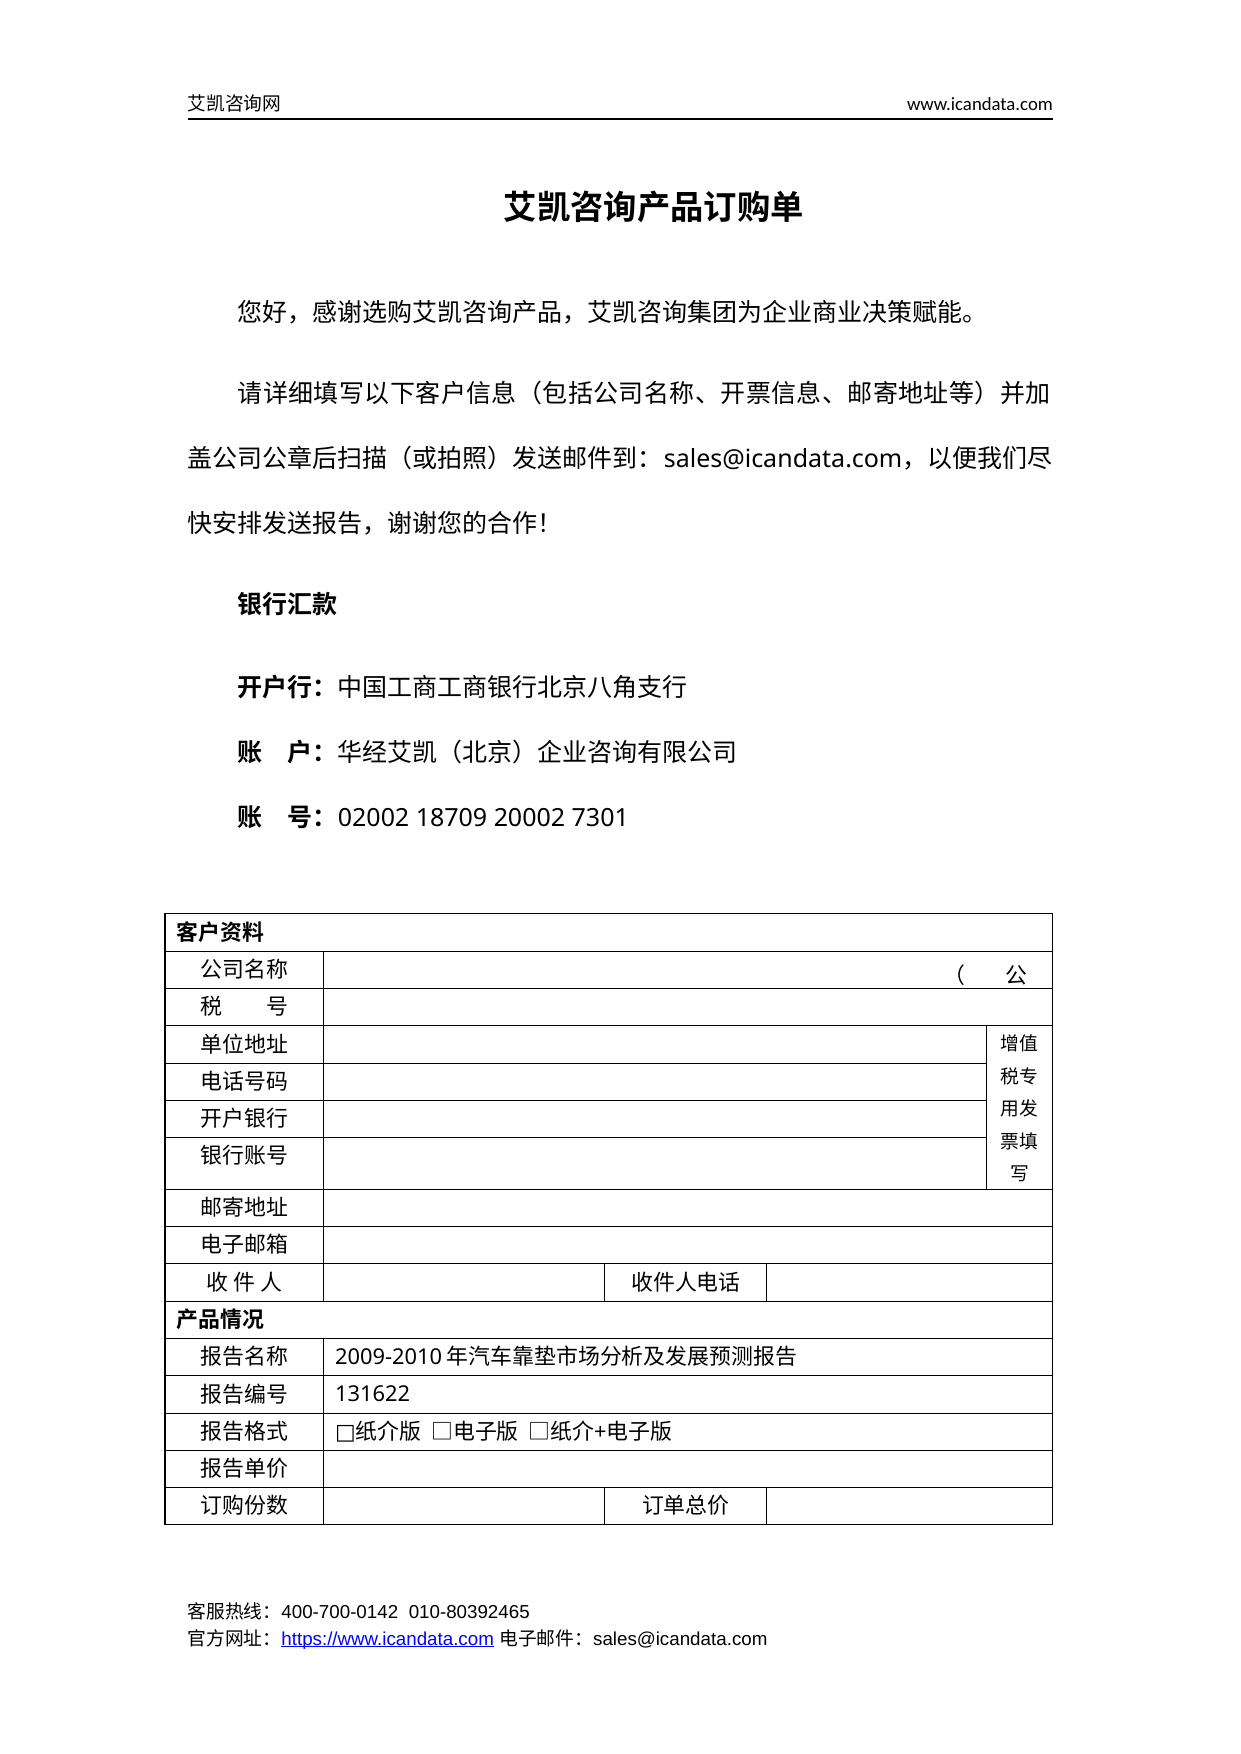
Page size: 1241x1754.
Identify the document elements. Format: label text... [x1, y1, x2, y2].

text 请详细填写以下客户信息（包括公司名称、开票信息、邮寄地址等）并加盖公司公章后扫描（或拍照）发送邮件到：sales@icandata.com，以便我们尽快安排发送报告，谢谢您的合作！ [187, 359, 1053, 554]
table_cell [324, 1138, 986, 1189]
table_cell 电子邮箱 [166, 1227, 323, 1263]
table_cell 报告单价 [166, 1451, 323, 1487]
table_cell [767, 1264, 1052, 1301]
table_cell [324, 1026, 986, 1062]
text 您好，感谢选购艾凯咨询产品，艾凯咨询集团为企业商业决策赋能。 [187, 278, 1053, 343]
text 银行汇款 [187, 570, 1053, 635]
table_cell 公司名称 [166, 952, 323, 988]
table_cell [767, 1488, 1052, 1524]
table_cell 银行账号 [166, 1138, 323, 1189]
table_cell 报告名称 [166, 1339, 323, 1375]
table_cell 报告格式 [166, 1414, 323, 1450]
text 艾凯咨询产品订购单 [187, 172, 1053, 237]
text 开户行：中国工商工商银行北京八角支行 [187, 653, 1053, 718]
table_cell 2009-2010年汽车靠垫市场分析及发展预测报告 [324, 1339, 1052, 1375]
text 账 户：华经艾凯（北京）企业咨询有限公司 [187, 718, 1053, 783]
table_cell [324, 1190, 1052, 1226]
table_cell [324, 1451, 1052, 1487]
table_cell 单位地址 [166, 1026, 323, 1062]
table_cell □纸介版 □电子版 □纸介+电子版 [324, 1414, 1052, 1450]
table_cell 税 号 [166, 989, 323, 1025]
table_cell 开户银行 [166, 1101, 323, 1137]
table_cell [324, 989, 1052, 1025]
table_cell [324, 1101, 986, 1137]
table_cell 订购份数 [166, 1488, 323, 1524]
table_cell [324, 952, 1052, 988]
table_cell [324, 1064, 986, 1100]
table_cell 收件人电话 [605, 1264, 766, 1301]
table_cell 报告编号 [166, 1376, 323, 1412]
table_cell 邮寄地址 [166, 1190, 323, 1226]
table_cell [324, 1264, 604, 1301]
table_header 客户资料 [166, 914, 1052, 951]
table_cell 订单总价 [605, 1488, 766, 1524]
table_cell [324, 1488, 604, 1524]
table_cell 产品情况 [166, 1302, 1052, 1338]
table_cell 收 件 人 [166, 1264, 323, 1301]
table_cell 131622 [324, 1376, 1052, 1412]
text 账 号：02002 18709 20002 7301 [187, 783, 1053, 848]
table_cell 增值税专用发票填写 [987, 1026, 1052, 1189]
table_cell [324, 1227, 1052, 1263]
table_cell 电话号码 [166, 1064, 323, 1100]
